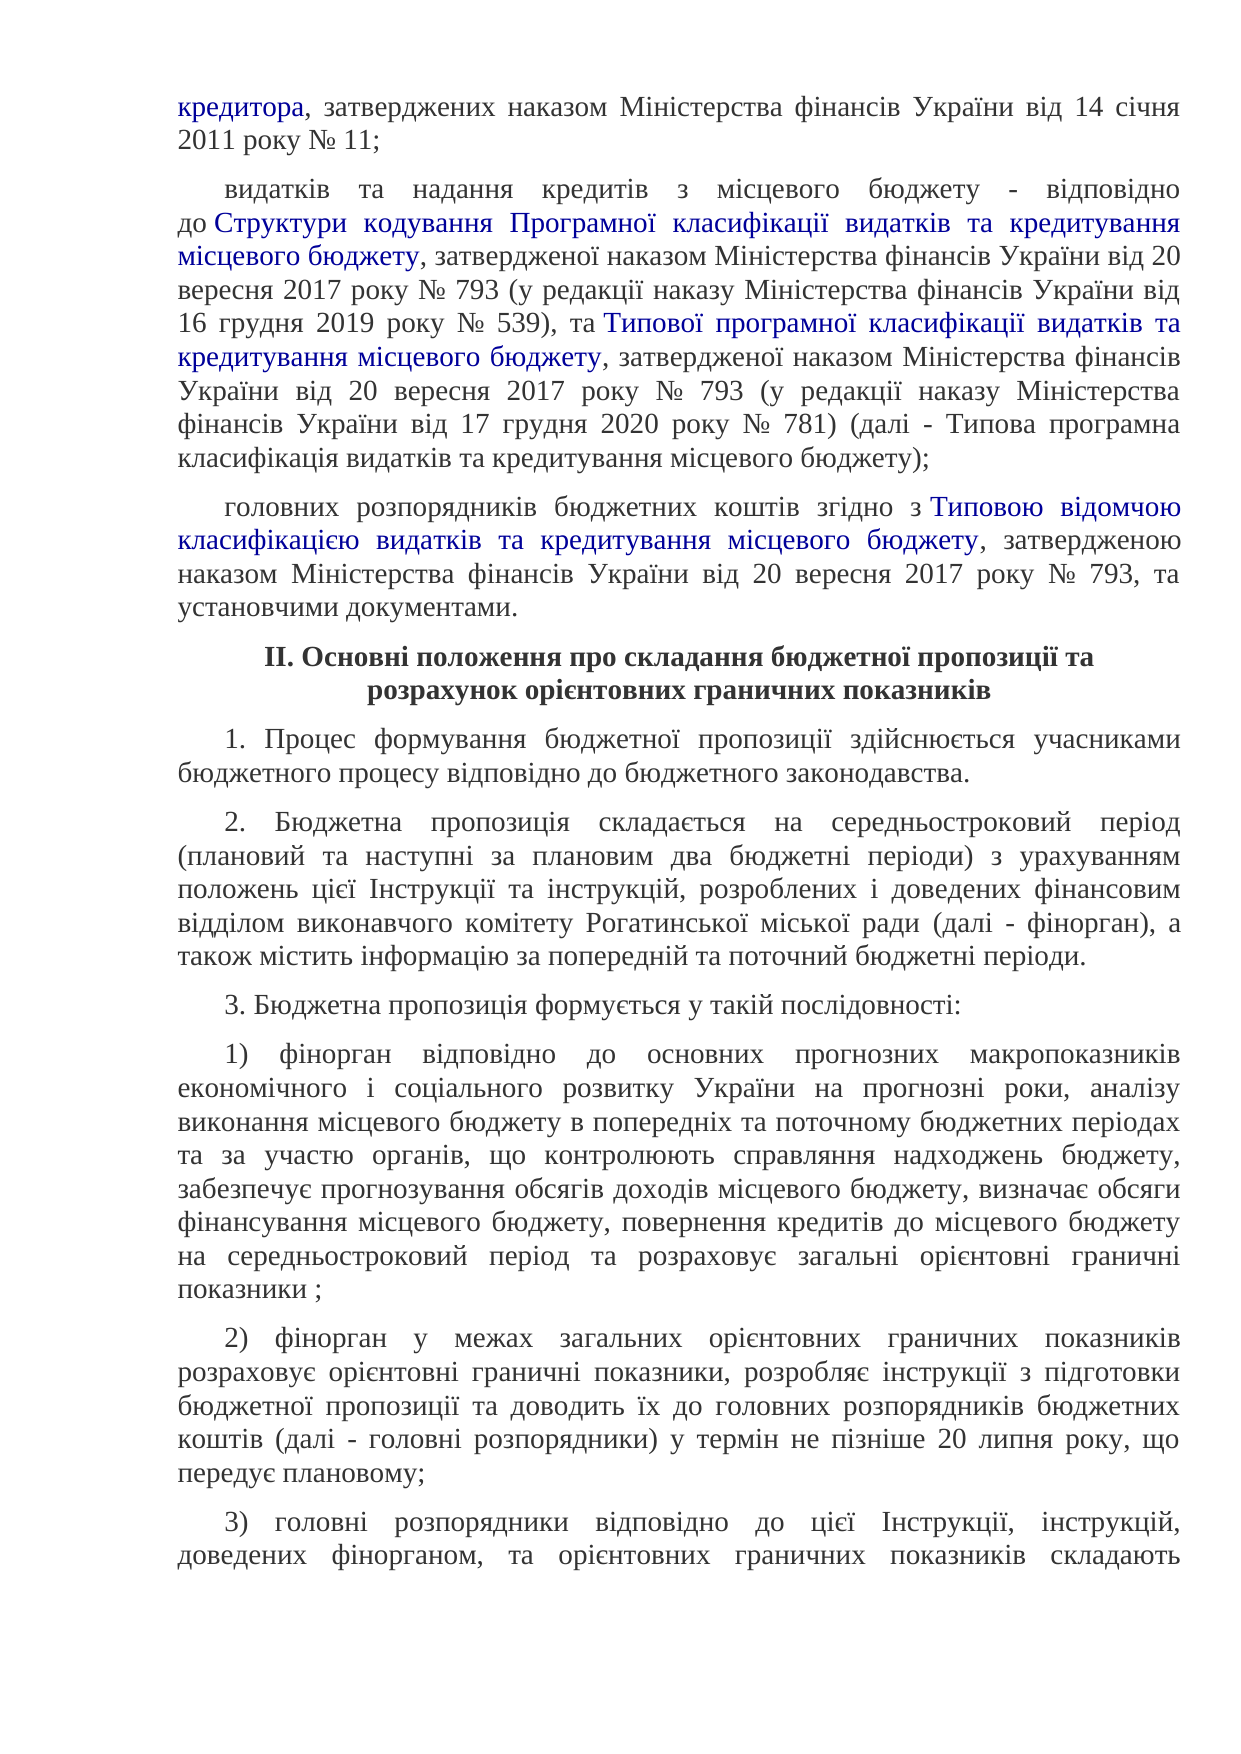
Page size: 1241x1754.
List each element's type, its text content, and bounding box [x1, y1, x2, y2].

text головних розпорядників бюджетних коштів згідно з Типовою відомчою класифікацією видатків та кредитування місцевого бюджету, затвердженою наказом Міністерства фінансів України від 20 вересня 2017 року № 793, та установчими документами. [177, 489, 1181, 623]
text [177, 1504, 1181, 1571]
text 1) фінорган відповідно до основних прогнозних макропоказників економічного і соціального розвитку України на прогнозні роки, аналізу виконання місцевого бюджету в попередніх та поточному бюджетних періодах та за участю органів, що контролюють справляння надходжень бюджету, забезпечує прогнозування обсягів доходів місцевого бюджету, визначає обсяги фінансування місцевого бюджету, повернення кредитів до місцевого бюджету на середньостроковий період та розраховує загальні орієнтовні граничні показники ; [177, 1037, 1181, 1305]
text 1. Процес формування бюджетної пропозиції здійснюється учасниками бюджетного процесу відповідно до бюджетного законодавства. [177, 721, 1181, 788]
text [177, 89, 1181, 156]
text 3. Бюджетна пропозиція формується у такій послідовності: [177, 987, 1181, 1021]
text 2. Бюджетна пропозиція складається на середньостроковий період (плановий та наступні за плановим два бюджетні періоди) з урахуванням положень цієї Інструкції та інструкцій, розроблених і доведених фінансовим відділом виконавчого комітету Рогатинської міської ради (далі - фінорган), а також містить інформацію за попередній та поточний бюджетні періоди. [177, 804, 1181, 972]
text видатків та надання кредитів з місцевого бюджету - відповідно до Структури кодування Програмної класифікації видатків та кредитування місцевого бюджету, затвердженої наказом Міністерства фінансів України від 20 вересня 2017 року № 793 (у редакції наказу Міністерства фінансів України від 16 грудня 2019 року № 539), та Типової програмної класифікації видатків та кредитування місцевого бюджету, затвердженої наказом Міністерства фінансів України від 20 вересня 2017 року № 793 (у редакції наказу Міністерства фінансів України від 17 грудня 2020 року № 781) (далі - Типова програмна класифікація видатків та кредитування місцевого бюджету); [177, 171, 1181, 473]
text II. Основні положення про складання бюджетної пропозиції та розрахунок орієнтовних граничних показників [224, 639, 1134, 706]
text 2) фінорган у межах загальних орієнтовних граничних показників розраховує орієнтовні граничні показники, розробляє інструкції з підготовки бюджетної пропозиції та доводить їх до головних розпорядників бюджетних коштів (далі - головні розпорядники) у термін не пізніше 20 липня року, що передує плановому; [177, 1321, 1181, 1488]
